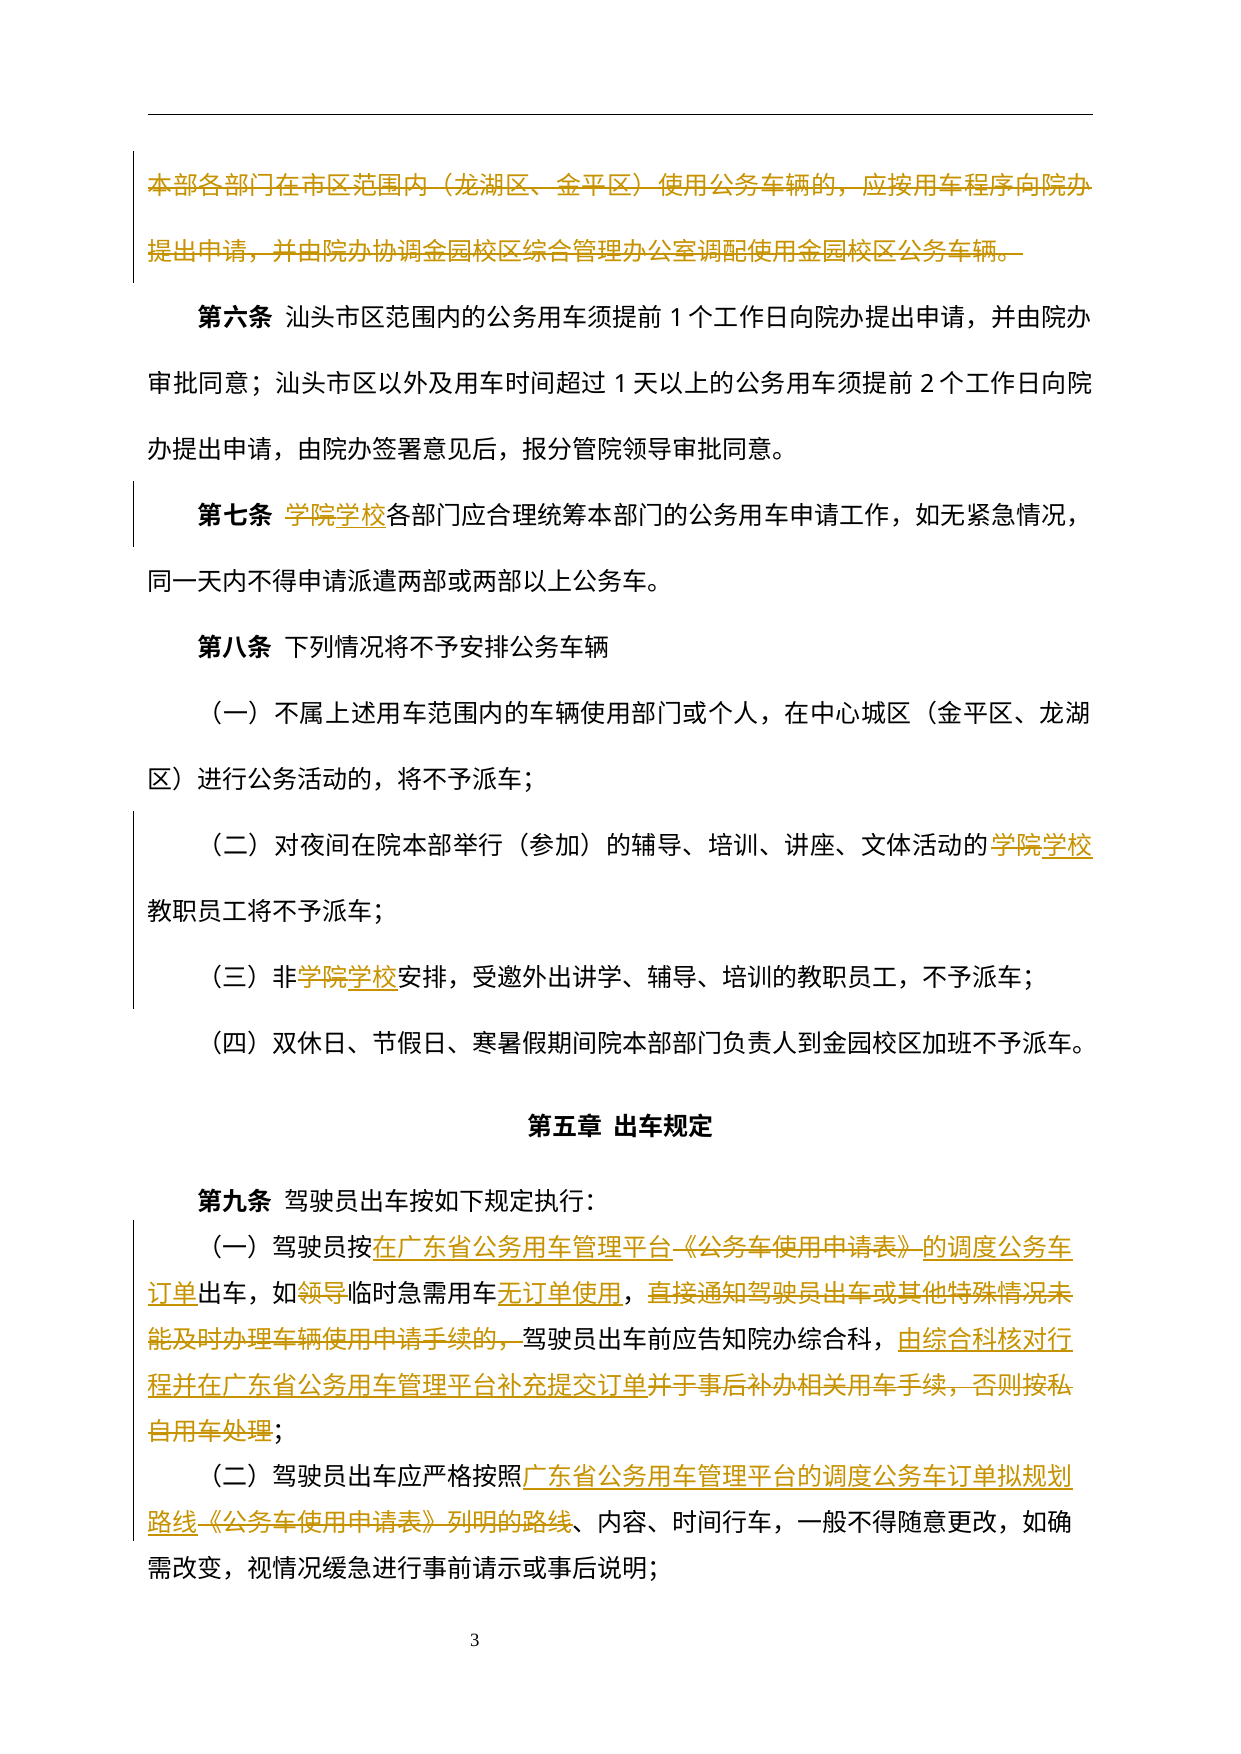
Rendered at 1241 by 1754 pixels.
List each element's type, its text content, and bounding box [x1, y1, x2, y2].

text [148, 151, 1093, 283]
text 第六条 汕头市区范围内的公务用车须提前1个工作日向院办提出申请，并由院办审批同意；汕头市区以外及用车时间超过1天以上的公务用车须提前2个工作日向院办提出申请，由院办签署意见后，报分管院领导审批同意。 [148, 283, 1093, 481]
text （四）双休日、节假日、寒暑假期间院本部部门负责人到金园校区加班不予派车。 [148, 1009, 1093, 1075]
text （一）不属上述用车范围内的车辆使用部门或个人，在中心城区（金平区、龙湖区）进行公务活动的，将不予派车； [148, 679, 1093, 811]
text 第七条 各部门应合理统筹本部门的公务用车申请工作，如无紧急情况，同一天内不得申请派遣两部或两部以上公务车。 [148, 481, 1093, 613]
text （二）驾驶员出车应严格按照、内容、时间行车，一般不得随意更改，如确需改变，视情况缓急进行事前请示或事后说明； [148, 1449, 1093, 1587]
text （三）非安排，受邀外出讲学、辅导、培训的教职员工，不予派车； [148, 943, 1093, 1009]
text 第九条 驾驶员出车按如下规定执行： [148, 1174, 1093, 1220]
text （一）驾驶员按出车，如临时急需用车，驾驶员出车前应告知院办综合科，； [148, 1220, 1093, 1449]
text 第五章 出车规定 [148, 1092, 1093, 1158]
text 第八条 下列情况将不予安排公务车辆 [148, 613, 1093, 679]
text （二）对夜间在院本部举行（参加）的辅导、培训、讲座、文体活动的教职员工将不予派车； [148, 811, 1093, 943]
